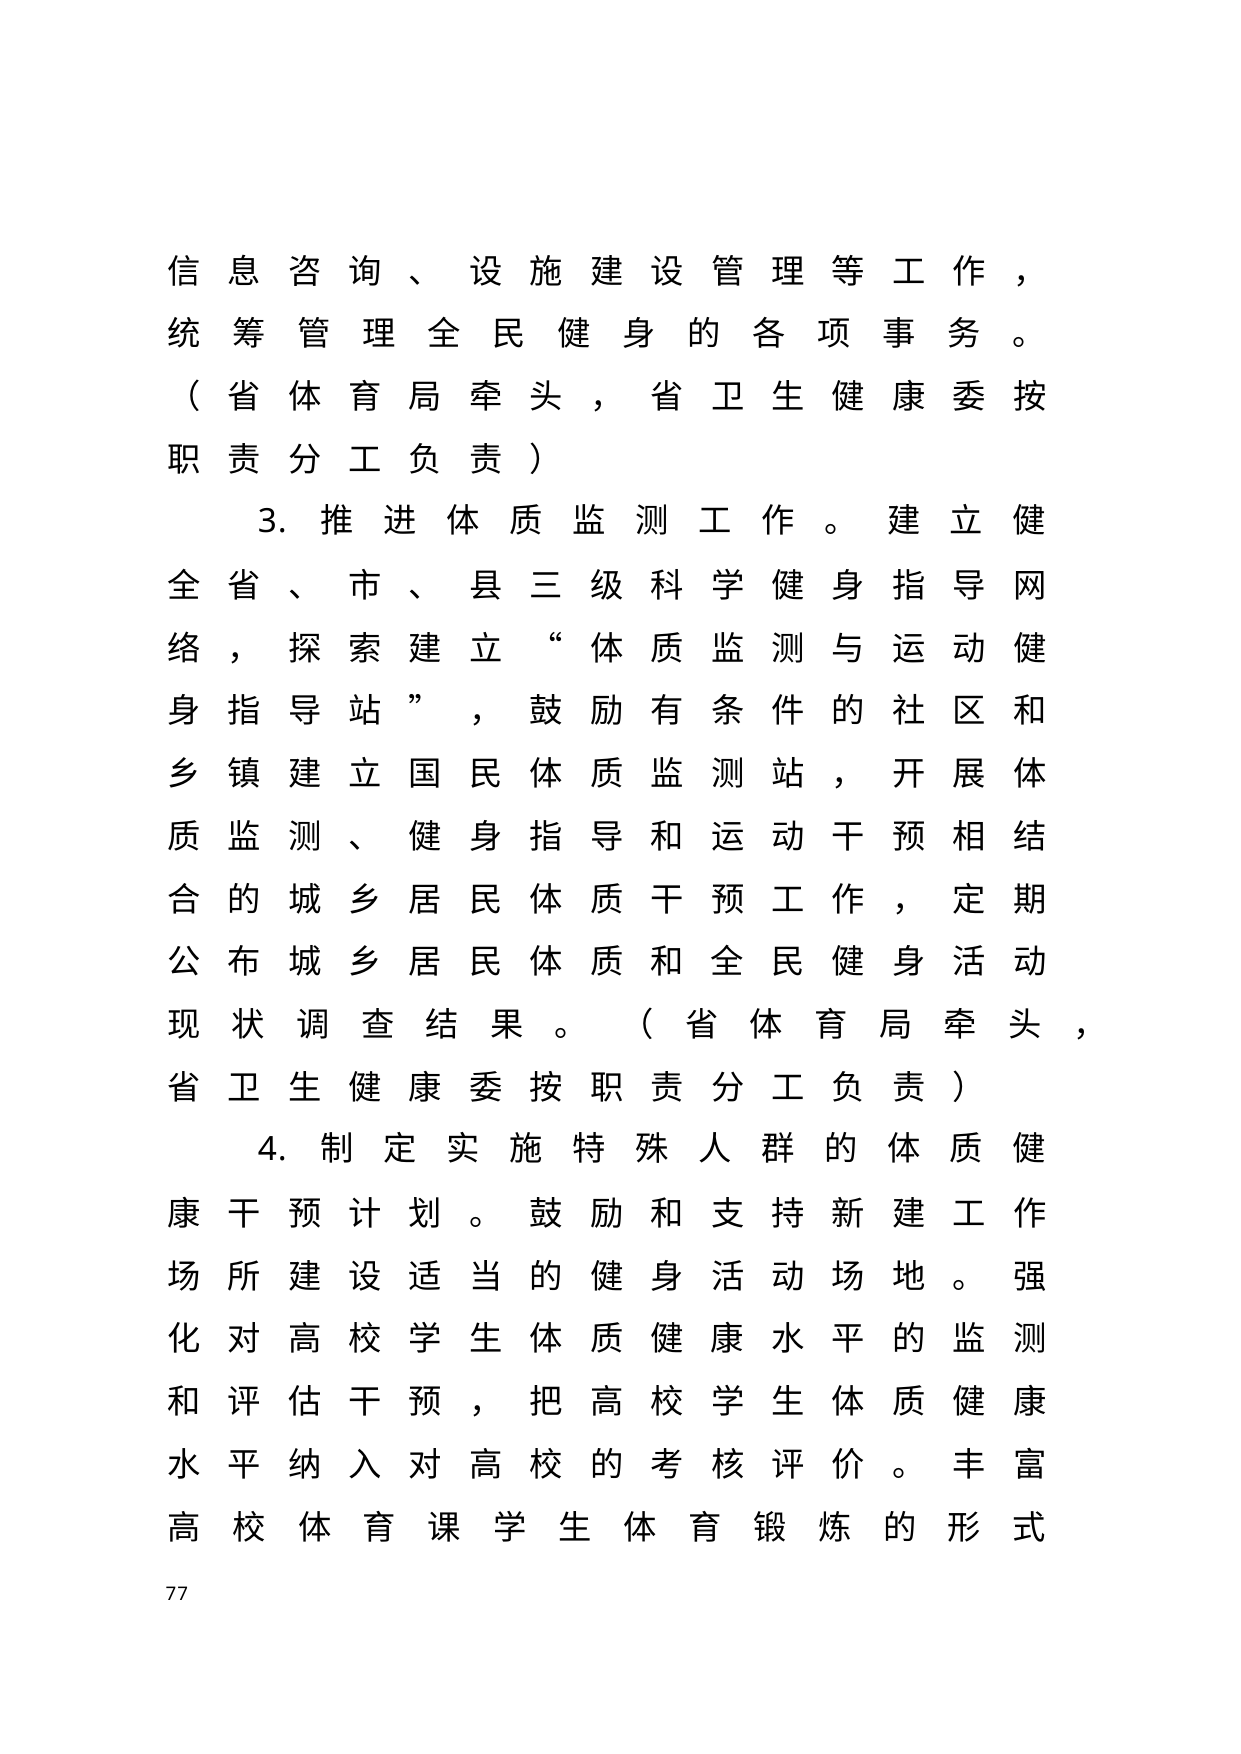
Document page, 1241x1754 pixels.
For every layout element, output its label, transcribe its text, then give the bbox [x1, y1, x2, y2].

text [167, 1116, 1073, 1556]
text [167, 237, 1073, 488]
text 3.推进体质监测工作。建立健全省、市、县三级科学健身指导网络，探索建立“体质监测与运动健身指导站”，鼓励有条件的社区和乡镇建立国民体质监测站，开展体质监测、健身指导和运动干预相结合的城乡居民体质干预工作，定期公布城乡居民体质和全民健身活动现状调查结果。（省体育局牵头，省卫生健康委按职责分工负责） [167, 488, 1073, 1116]
